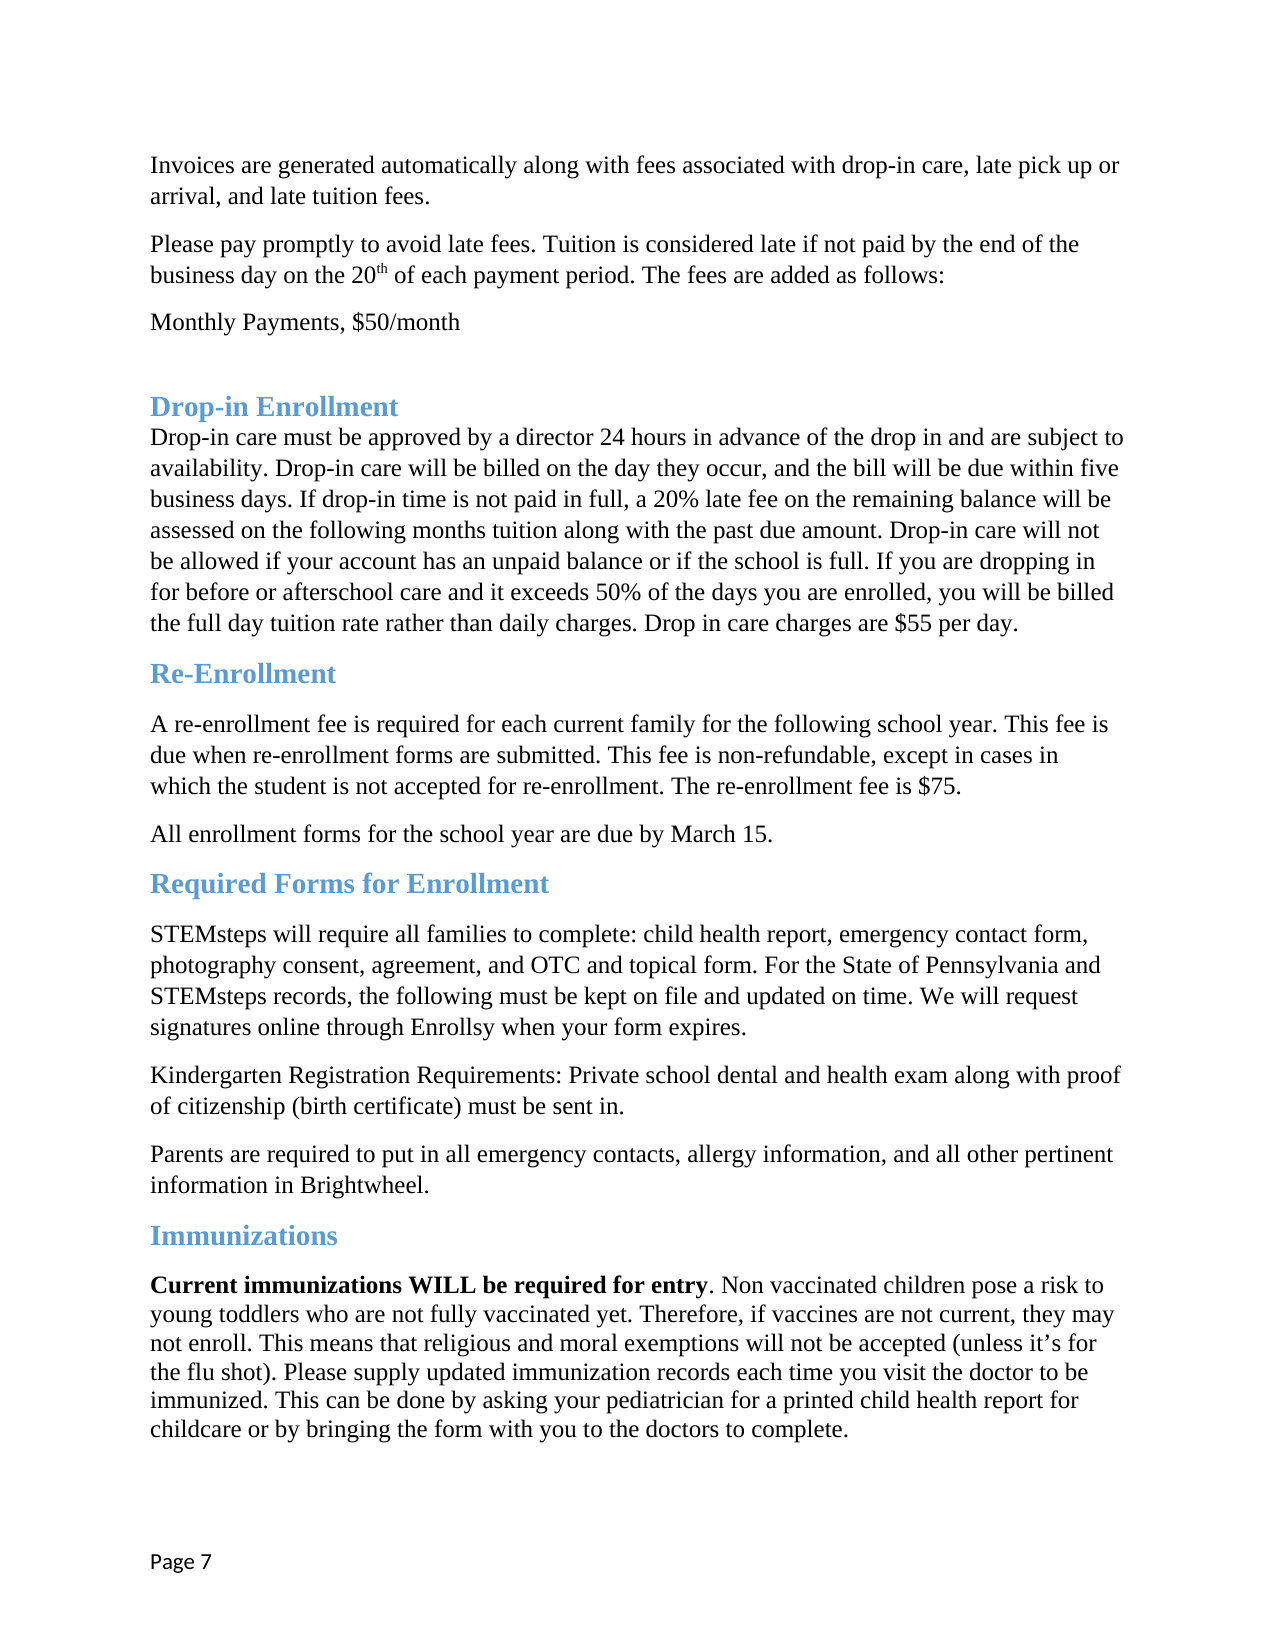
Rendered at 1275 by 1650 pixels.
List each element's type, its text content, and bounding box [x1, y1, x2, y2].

text STEMsteps will require all families to complete: child health report, emergency contact form, photography consent, agreement, and OTC and topical form. For the State of Pennsylvania and STEMsteps records, the following must be kept on file and updated on time. We will request signatures online through Enrollsy when your form expires. [150, 919, 1125, 1041]
text A re-enrollment fee is required for each current family for the following school year. This fee is due when re-enrollment forms are submitted. This fee is non-refundable, except in cases in which the student is not accepted for re-enrollment. The re-enrollment fee is $75. [150, 709, 1125, 800]
text Kindergarten Registration Requirements: Private school dental and health exam along with proof of citizenship (birth certificate) must be sent in. [150, 1060, 1125, 1120]
text Drop-in care must be approved by a director 24 hours in advance of the drop in and are subject to availability. Drop-in care will be billed on the day they occur, and the bill will be due within five business days. If drop-in time is not paid in full, a 20% late fee on the remaining balance will be assessed on the following months tuition along with the past due amount. Drop-in care will not be allowed if your account has an unpaid balance or if the school is full. If you are dropping in for before or afterschool care and it exceeds 50% of the days you are enrolled, you will be billed the full day tuition rate rather than daily charges. Drop in care charges are $55 per day. [150, 422, 1125, 637]
text Parents are required to put in all emergency contacts, allergy information, and all other pertinent information in Brightwheel. [150, 1139, 1125, 1199]
text Invoices are generated automatically along with fees associated with drop-in care, late pick up or arrival, and late tuition fees. [150, 150, 1125, 210]
text Drop-in Enrollment [150, 389, 1125, 422]
text Required Forms for Enrollment [150, 867, 1125, 900]
text All enrollment forms for the school year are due by March 15. [150, 819, 1125, 848]
text Re-Enrollment [150, 656, 1125, 690]
text Immunizations [150, 1218, 1125, 1251]
text Please pay promptly to avoid late fees. Tuition is considered late if not paid by the end of the business day on the 20th of each payment period. The fees are added as follows: [150, 229, 1125, 288]
text Current immunizations WILL be required for entry. Non vaccinated children pose a risk to young toddlers who are not fully vaccinated yet. Therefore, if vaccines are not current, they may not enroll. This means that religious and moral exemptions will not be accepted (unless it’s for the flu shot). Please supply updated immunization records each time you visit the doctor to be immunized. This can be done by asking your pediatrician for a printed child health report for childcare or by bringing the form with you to the doctors to complete. [150, 1271, 1125, 1443]
text Monthly Payments, $50/month [150, 307, 1125, 336]
